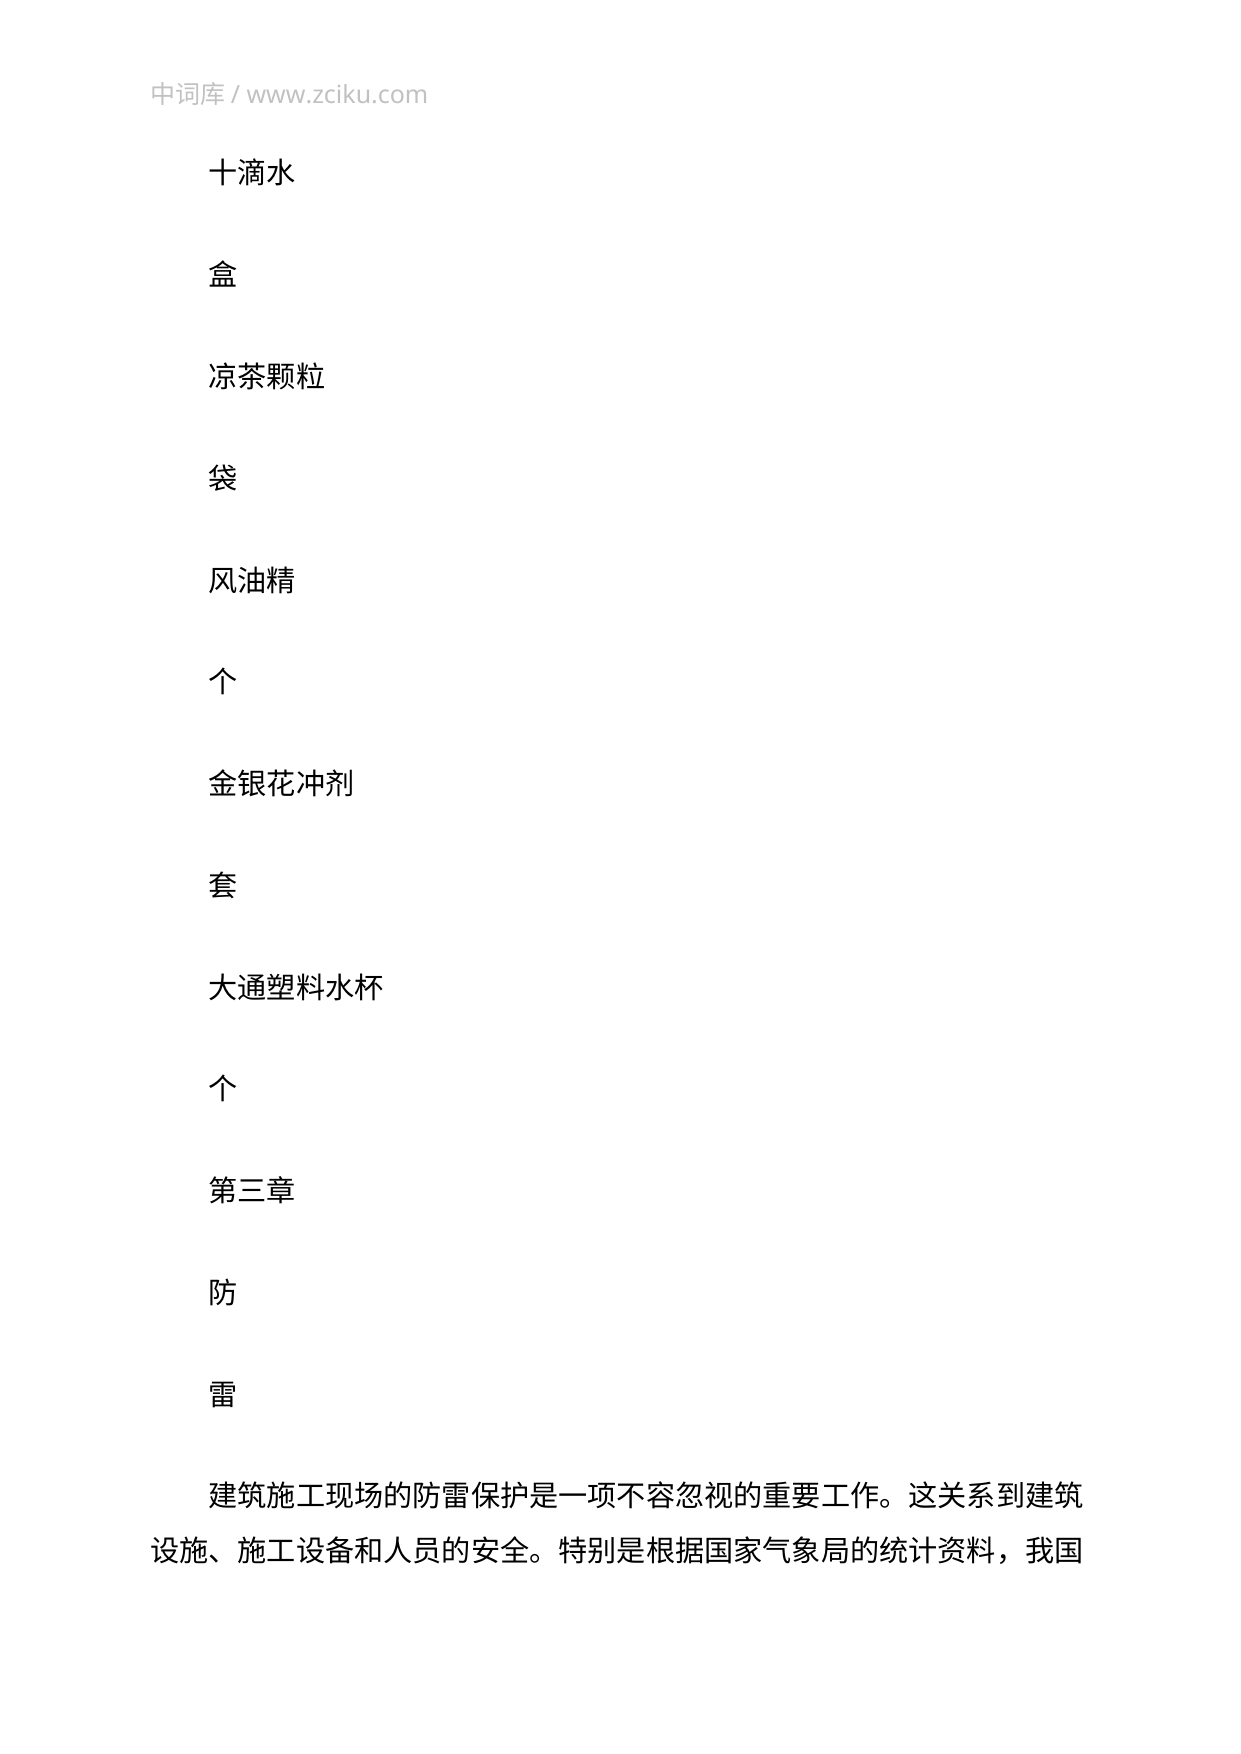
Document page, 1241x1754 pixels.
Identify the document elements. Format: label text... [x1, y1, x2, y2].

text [150, 1473, 1090, 1570]
text 袋 [150, 455, 1090, 498]
text 个 [150, 1066, 1090, 1108]
text 个 [150, 659, 1090, 701]
text 雷 [150, 1371, 1090, 1413]
text 第三章 [150, 1168, 1090, 1210]
text 套 [150, 862, 1090, 905]
text 凉茶颗粒 [150, 353, 1090, 396]
text 金银花冲剂 [150, 761, 1090, 803]
text 盒 [150, 252, 1090, 294]
text 大通塑料水杯 [150, 964, 1090, 1006]
text 十滴水 [150, 150, 1090, 192]
text 风油精 [150, 557, 1090, 599]
text 防 [150, 1269, 1090, 1312]
